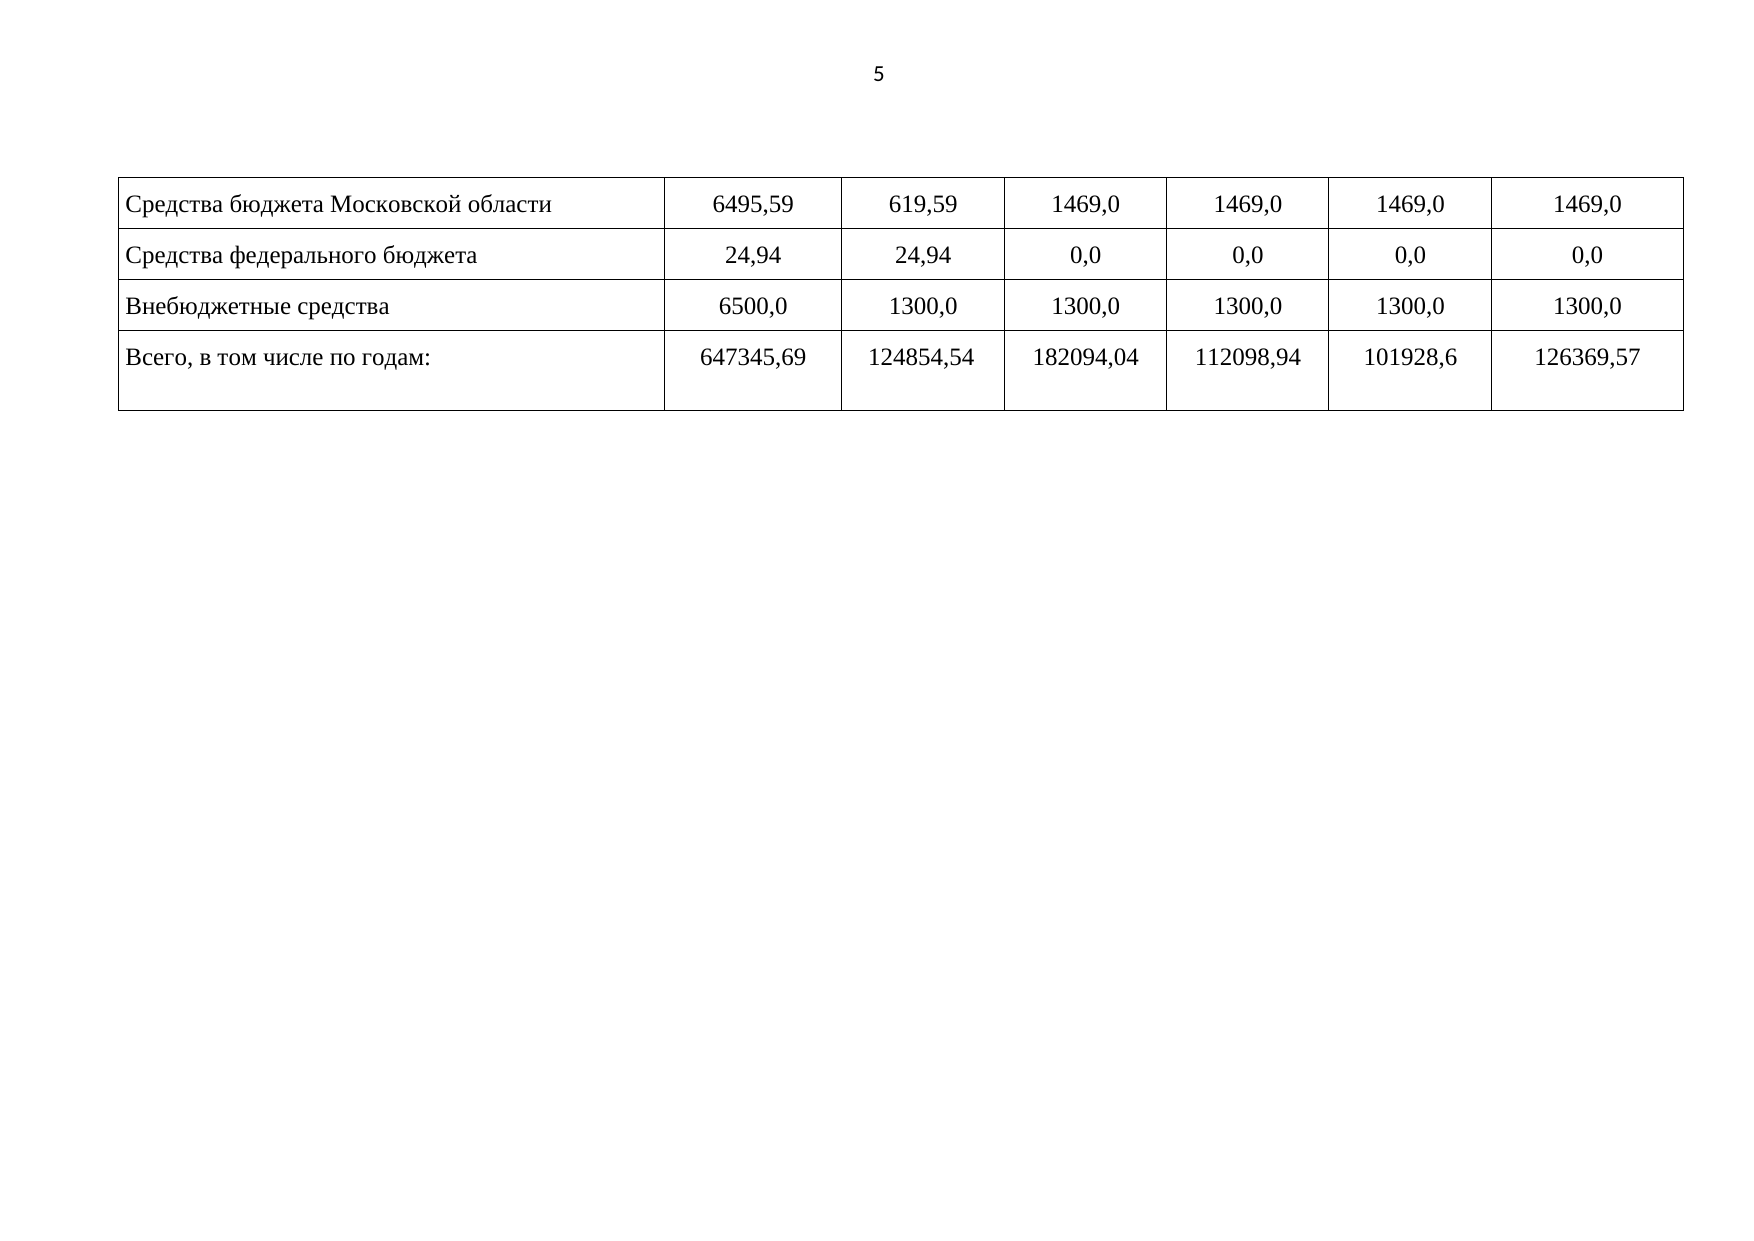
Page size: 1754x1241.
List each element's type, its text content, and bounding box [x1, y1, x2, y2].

table_cell Средства федерального бюджета [119, 229, 664, 279]
table_cell Всего, в том числе по годам: [119, 331, 664, 410]
table_cell 6495,59 [665, 178, 841, 228]
table_cell 112098,94 [1167, 331, 1328, 410]
table_cell Средства бюджета Московской области [119, 178, 664, 228]
table_cell 647345,69 [665, 331, 841, 410]
table_cell 24,94 [842, 229, 1004, 279]
table_cell Внебюджетные средства [119, 280, 664, 330]
table_cell 1469,0 [1167, 178, 1328, 228]
table_cell 6500,0 [665, 280, 841, 330]
table_cell 0,0 [1492, 229, 1683, 279]
table_cell 619,59 [842, 178, 1004, 228]
table_cell 1300,0 [1005, 280, 1166, 330]
table_cell 126369,57 [1492, 331, 1683, 410]
table_cell 124854,54 [842, 331, 1004, 410]
table_cell 182094,04 [1005, 331, 1166, 410]
table_cell 1300,0 [1329, 280, 1491, 330]
table_cell 0,0 [1329, 229, 1491, 279]
table_cell 1469,0 [1492, 178, 1683, 228]
table_cell 0,0 [1167, 229, 1328, 279]
table_cell 1300,0 [842, 280, 1004, 330]
table_cell 1469,0 [1005, 178, 1166, 228]
table_cell 1300,0 [1167, 280, 1328, 330]
table_cell 0,0 [1005, 229, 1166, 279]
table_cell 101928,6 [1329, 331, 1491, 410]
table_cell 24,94 [665, 229, 841, 279]
table_cell 1300,0 [1492, 280, 1683, 330]
table_cell 1469,0 [1329, 178, 1491, 228]
